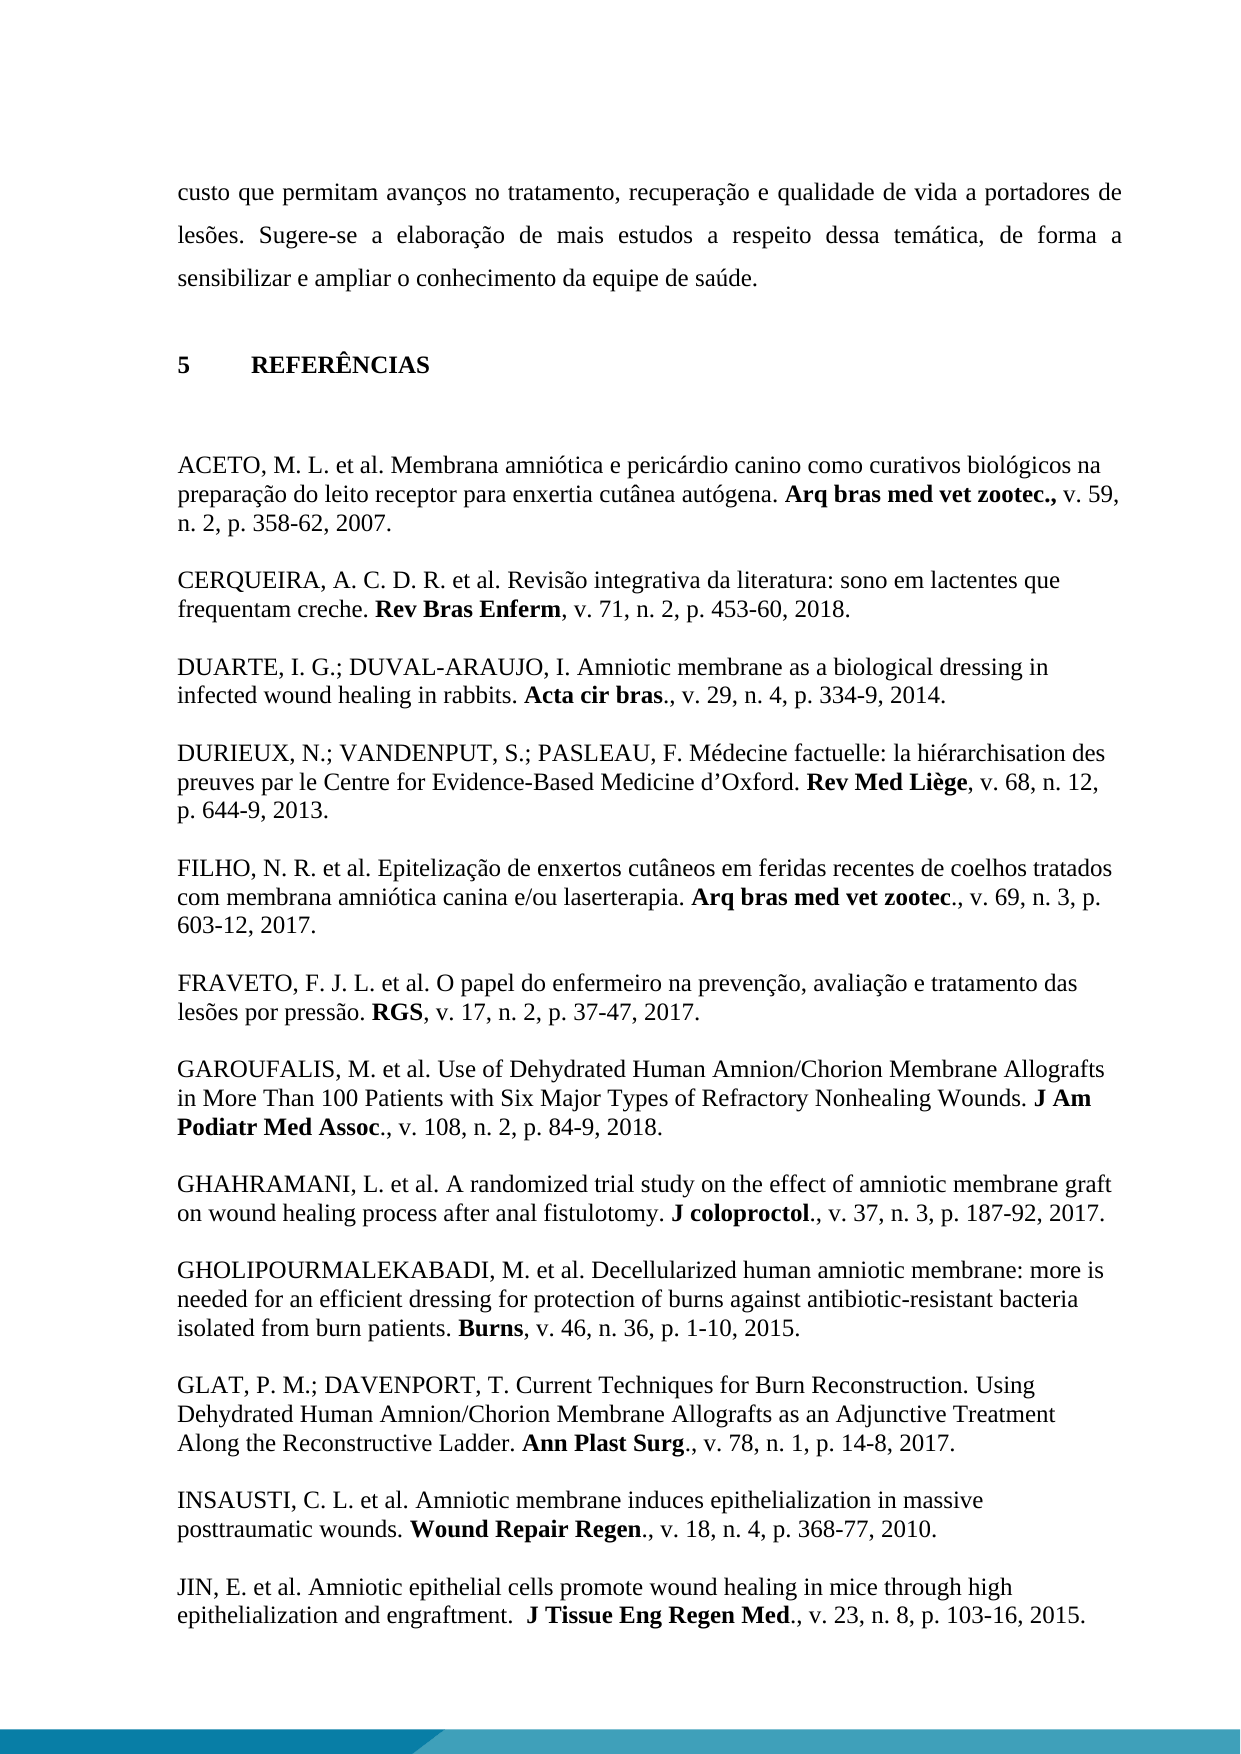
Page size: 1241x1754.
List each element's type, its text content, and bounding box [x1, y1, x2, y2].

text DURIEUX, N.; VANDENPUT, S.; PASLEAU, F. Médecine factuelle: la hiérarchisation des preuves par le Centre for Evidence-Based Medicine d’Oxford. Rev Med Liège, v. 68, n. 12, p. 644-9, 2013. [177, 738, 1122, 824]
text GHAHRAMANI, L. et al. A randomized trial study on the effect of amniotic membrane graft on wound healing process after anal fistulotomy. J coloproctol., v. 37, n. 3, p. 187-92, 2017. [177, 1169, 1122, 1227]
text GHOLIPOURMALEKABADI, M. et al. Decellularized human amniotic membrane: more is needed for an efficient dressing for protection of burns against antibiotic-resistant bacteria isolated from burn patients. Burns, v. 46, n. 36, p. 1-10, 2015. [177, 1255, 1122, 1342]
text CERQUEIRA, A. C. D. R. et al. Revisão integrativa da literatura: sono em lactentes que frequentam creche. Rev Bras Enferm, v. 71, n. 2, p. 453-60, 2018. [177, 565, 1122, 623]
text DUARTE, I. G.; DUVAL-ARAUJO, I. Amniotic membrane as a biological dressing in infected wound healing in rabbits. Acta cir bras., v. 29, n. 4, p. 334-9, 2014. [177, 652, 1122, 709]
text GAROUFALIS, M. et al. Use of Dehydrated Human Amnion/Chorion Membrane Allografts in More Than 100 Patients with Six Major Types of Refractory Nonhealing Wounds. J Am Podiatr Med Assoc., v. 108, n. 2, p. 84-9, 2018. [177, 1054, 1122, 1140]
text FILHO, N. R. et al. Epitelização de enxertos cutâneos em feridas recentes de coelhos tratados com membrana amniótica canina e/ou laserterapia. Arq bras med vet zootec., v. 69, n. 3, p. 603-12, 2017. [177, 853, 1122, 939]
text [177, 177, 1122, 292]
text GLAT, P. M.; DAVENPORT, T. Current Techniques for Burn Reconstruction. Using Dehydrated Human Amnion/Chorion Membrane Allografts as an Adjunctive Treatment Along the Reconstructive Ladder. Ann Plast Surg., v. 78, n. 1, p. 14-8, 2017. [177, 1370, 1122, 1457]
text INSAUSTI, C. L. et al. Amniotic membrane induces epithelialization in massive posttraumatic wounds. Wound Repair Regen., v. 18, n. 4, p. 368-77, 2010. [177, 1485, 1122, 1543]
text ACETO, M. L. et al. Membrana amniótica e pericárdio canino como curativos biológicos na preparação do leito receptor para enxertia cutânea autógena. Arq bras med vet zootec., v. 59, n. 2, p. 358-62, 2007. [177, 450, 1122, 537]
list REFERÊNCIAS [177, 350, 1122, 378]
text JIN, E. et al. Amniotic epithelial cells promote wound healing in mice through high epithelialization and engraftment. J Tissue Eng Regen Med., v. 23, n. 8, p. 103-16, 2015. [177, 1572, 1122, 1629]
text FRAVETO, F. J. L. et al. O papel do enfermeiro na prevenção, avaliação e tratamento das lesões por pressão. RGS, v. 17, n. 2, p. 37-47, 2017. [177, 968, 1122, 1025]
